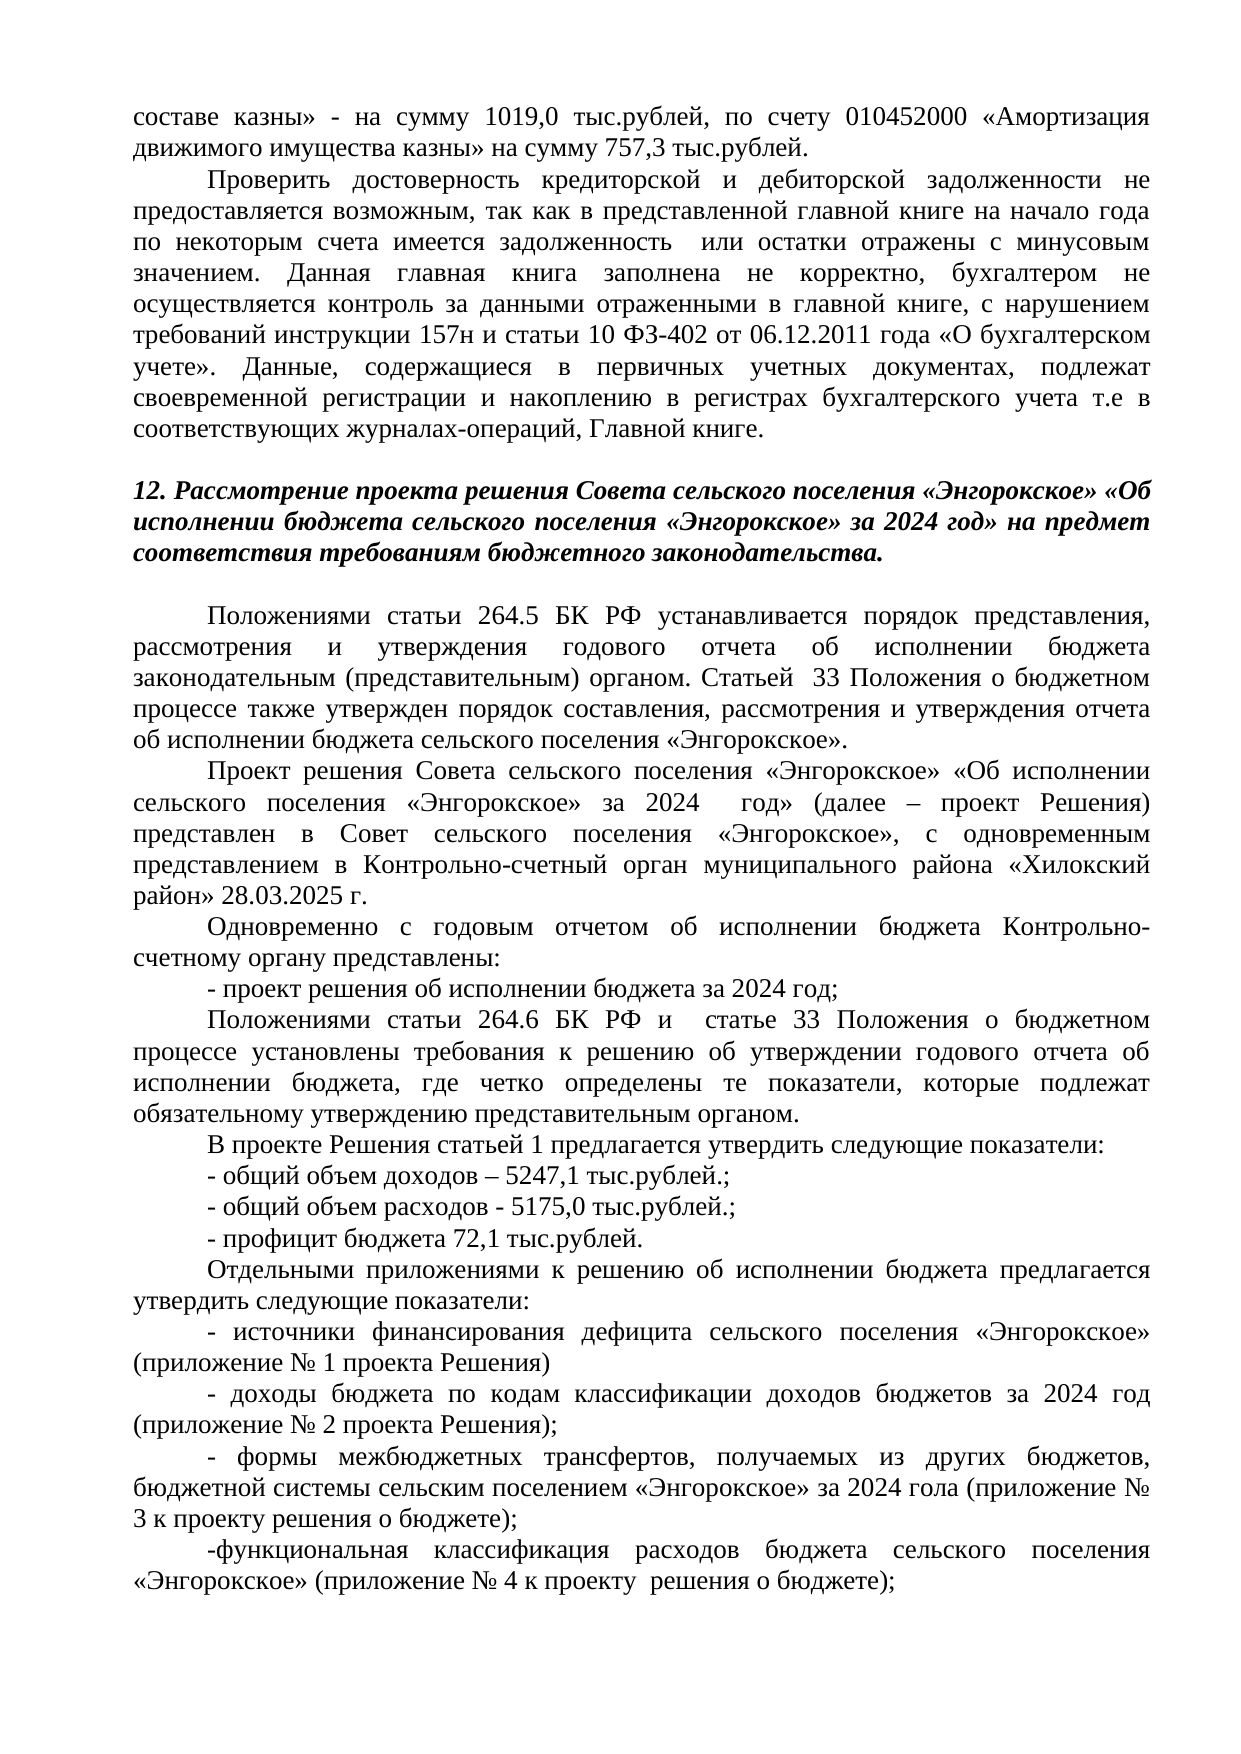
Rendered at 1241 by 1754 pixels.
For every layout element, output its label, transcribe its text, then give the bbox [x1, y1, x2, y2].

text В проекте Решения статьей 1 предлагается утвердить следующие показатели: [133, 1128, 1152, 1159]
text 12. Рассмотрение проекта решения Совета сельского поселения «Энгорокское» «Об исполнении бюджета сельского поселения «Энгорокское» за 2024 год» на предмет соответствия требованиям бюджетного законодательства. [133, 474, 1152, 568]
text Проект решения Совета сельского поселения «Энгорокское» «Об исполнении сельского поселения «Энгорокское» за 2024 год» (далее – проект Решения) представлен в Совет сельского поселения «Энгорокское», с одновременным представлением в Контрольно-счетный орган муниципального района «Хилокский район» 28.03.2025 г. [133, 754, 1152, 910]
text Положениями статьи 264.5 БК РФ устанавливается порядок представления, рассмотрения и утверждения годового отчета об исполнении бюджета законодательным (представительным) органом. Статьей 33 Положения о бюджетном процессе также утвержден порядок составления, рассмотрения и утверждения отчета об исполнении бюджета сельского поселения «Энгорокское». [133, 599, 1152, 754]
text Одновременно с годовым отчетом об исполнении бюджета Контрольно-счетному органу представлены: [133, 910, 1152, 972]
text Положениями статьи 264.6 БК РФ и статье 33 Положения о бюджетном процессе установлены требования к решению об утверждении годового отчета об исполнении бюджета, где четко определены те показатели, которые подлежат обязательному утверждению представительным органом. [133, 1004, 1152, 1128]
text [133, 100, 1152, 163]
text - проект решения об исполнении бюджета за 2024 год; [133, 972, 1152, 1004]
text -функциональная классификация расходов бюджета сельского поселения «Энгорокское» (приложение № 4 к проекту решения о бюджете); [133, 1533, 1152, 1595]
text - доходы бюджета по кодам классификации доходов бюджетов за 2024 год (приложение № 2 проекта Решения); [133, 1377, 1152, 1440]
text Проверить достоверность кредиторской и дебиторской задолженности не предоставляется возможным, так как в представленной главной книге на начало года по некоторым счета имеется задолженность или остатки отражены с минусовым значением. Данная главная книга заполнена не корректно, бухгалтером не осуществляется контроль за данными отраженными в главной книге, с нарушением требований инструкции 157н и статьи 10 ФЗ-402 от 06.12.2011 года «О бухгалтерском учете». Данные, содержащиеся в первичных учетных документах, подлежат своевременной регистрации и накоплению в регистрах бухгалтерского учета т.е в соответствующих журналах-операций, Главной книге. [133, 163, 1152, 443]
text - общий объем расходов - 5175,0 тыс.рублей.; [133, 1191, 1152, 1222]
text - источники финансирования дефицита сельского поселения «Энгорокское» (приложение № 1 проекта Решения) [133, 1315, 1152, 1377]
text Отдельными приложениями к решению об исполнении бюджета предлагается утвердить следующие показатели: [133, 1253, 1152, 1315]
text - профицит бюджета 72,1 тыс.рублей. [133, 1222, 1152, 1253]
text - общий объем доходов – 5247,1 тыс.рублей.; [133, 1159, 1152, 1191]
text - формы межбюджетных трансфертов, получаемых из других бюджетов, бюджетной системы сельским поселением «Энгорокское» за 2024 гола (приложение № 3 к проекту решения о бюджете); [133, 1440, 1152, 1533]
